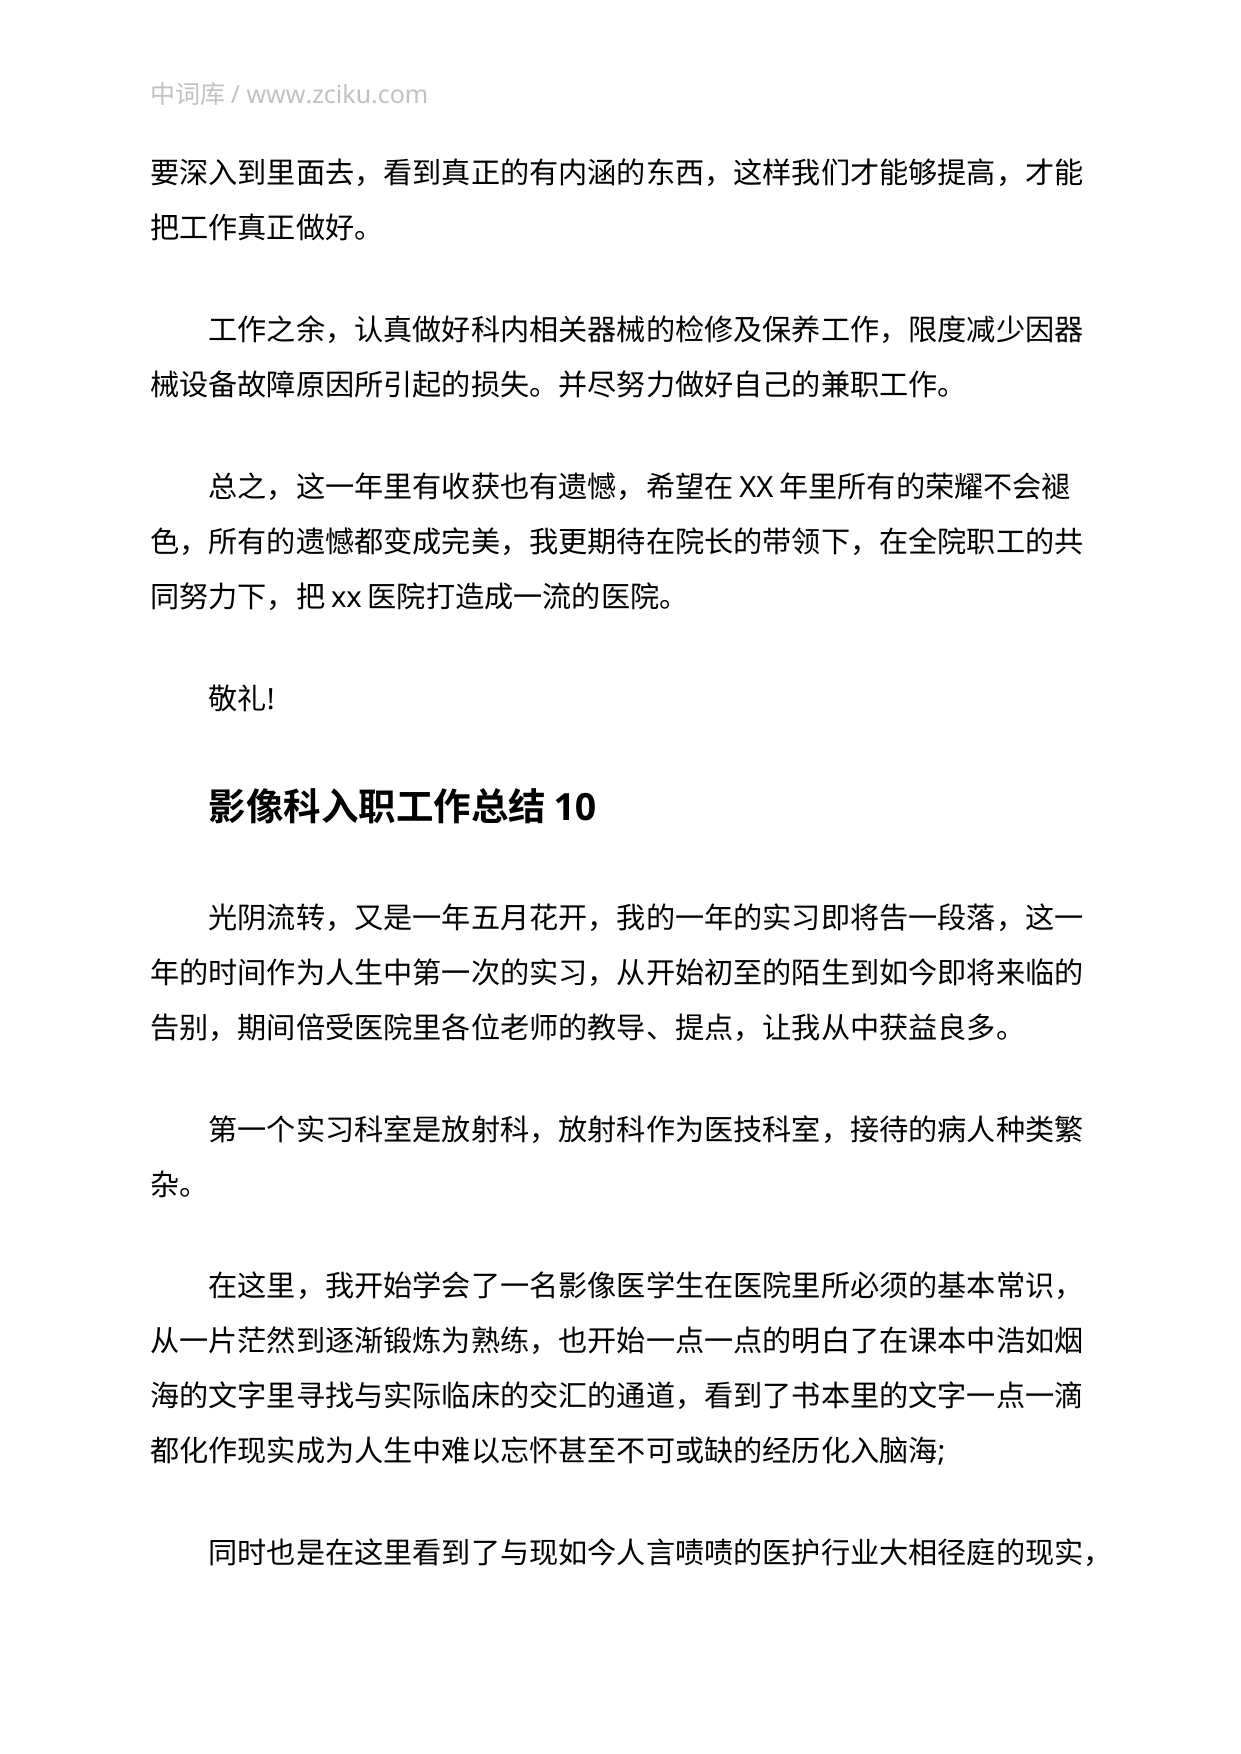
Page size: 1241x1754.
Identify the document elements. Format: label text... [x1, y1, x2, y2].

text 第一个实习科室是放射科，放射科作为医技科室，接待的病人种类繁杂。 [150, 1106, 1090, 1203]
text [150, 1530, 1090, 1572]
text 影像科入职工作总结10 [150, 777, 1090, 832]
text 在这里，我开始学会了一名影像医学生在医院里所必须的基本常识，从一片茫然到逐渐锻炼为熟练，也开始一点一点的明白了在课本中浩如烟海的文字里寻找与实际临床的交汇的通道，看到了书本里的文字一点一滴都化作现实成为人生中难以忘怀甚至不可或缺的经历化入脑海; [150, 1263, 1090, 1470]
text 敬礼! [150, 675, 1090, 718]
text 工作之余，认真做好科内相关器械的检修及保养工作，限度减少因器械设备故障原因所引起的损失。并尽努力做好自己的兼职工作。 [150, 307, 1090, 404]
text 总之，这一年里有收获也有遗憾，希望在XX年里所有的荣耀不会褪色，所有的遗憾都变成完美，我更期待在院长的带领下，在全院职工的共同努力下，把xx医院打造成一流的医院。 [150, 463, 1090, 616]
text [150, 150, 1090, 247]
text 光阴流转，又是一年五月花开，我的一年的实习即将告一段落，这一年的时间作为人生中第一次的实习，从开始初至的陌生到如今即将来临的告别，期间倍受医院里各位老师的教导、提点，让我从中获益良多。 [150, 895, 1090, 1047]
